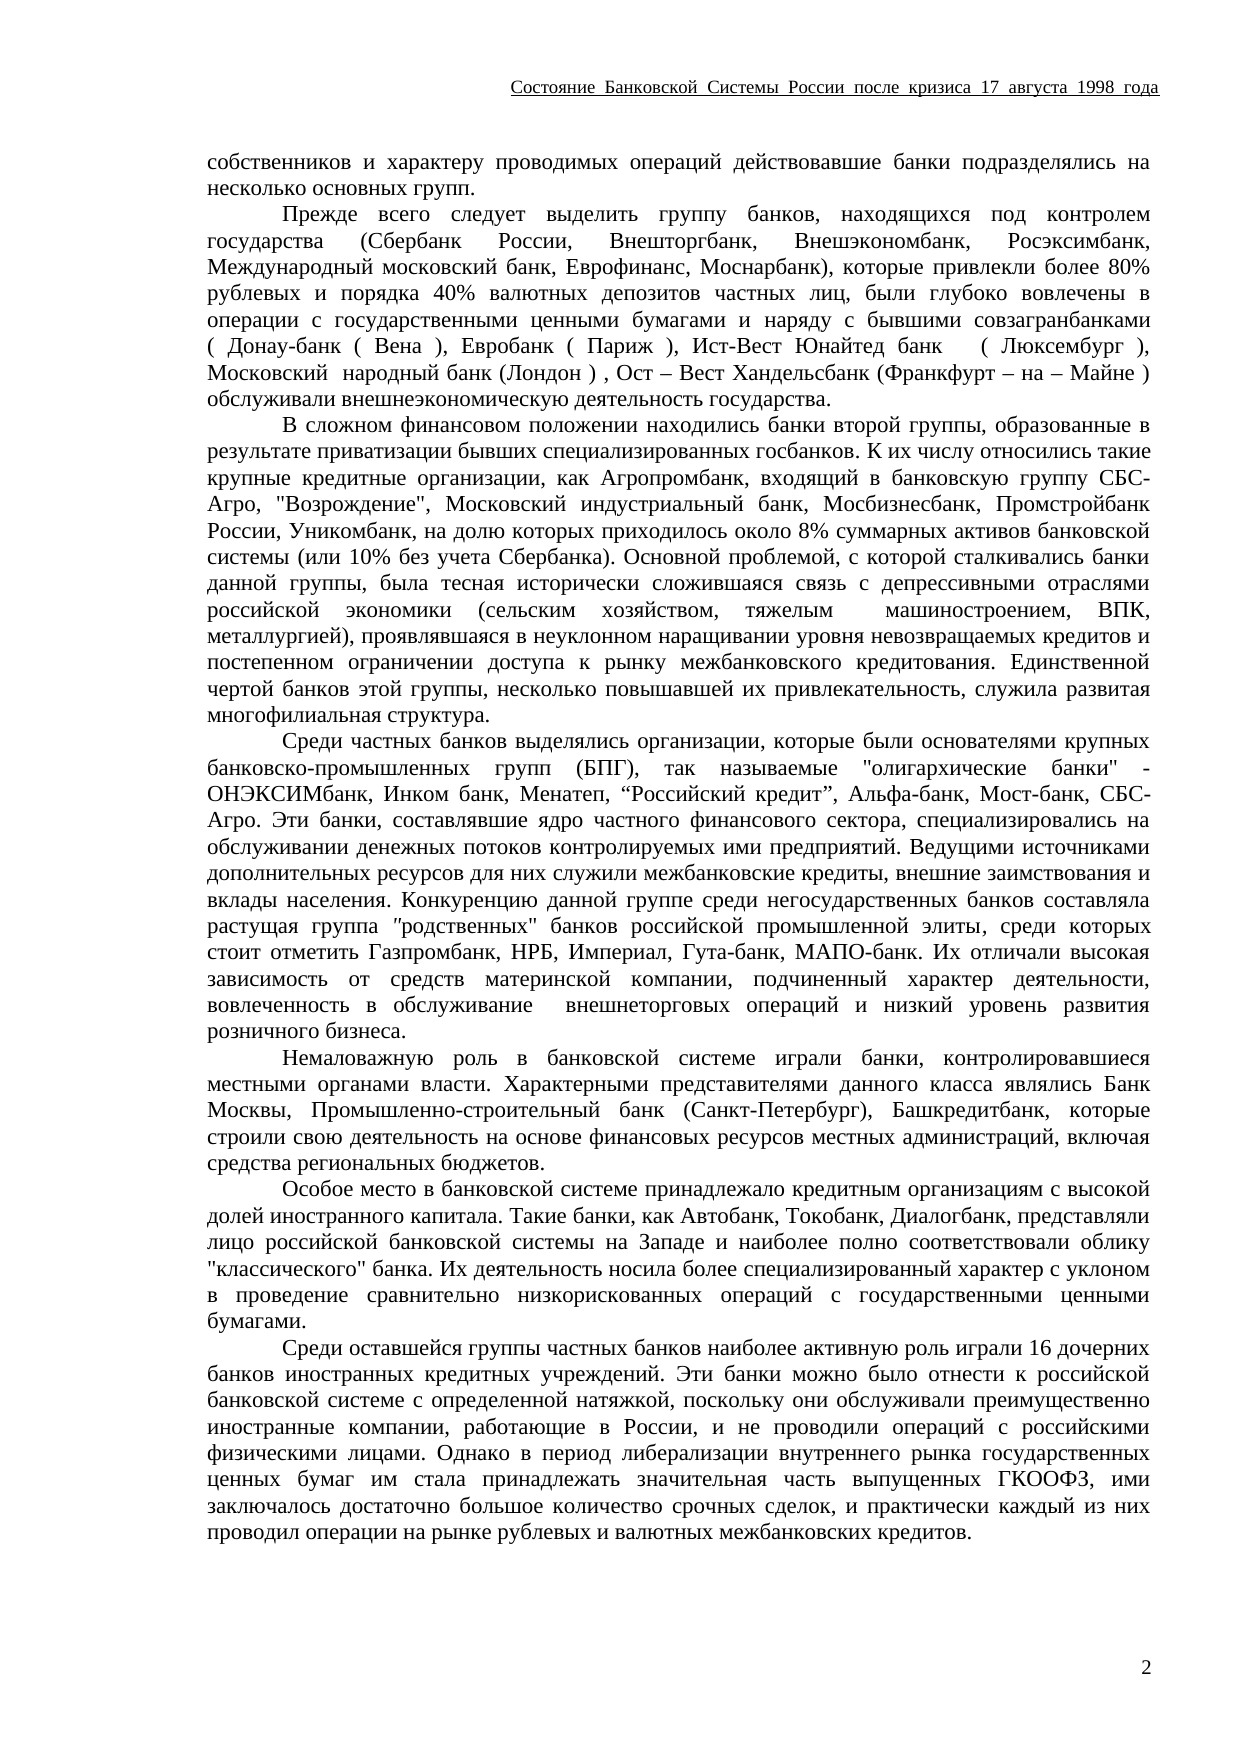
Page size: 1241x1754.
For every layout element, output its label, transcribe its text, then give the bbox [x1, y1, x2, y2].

text В сложном финансовом положении находились банки второй группы, образованные в результате приватизации бывших специализированных госбанков. К их числу относились такие крупные кредитные организации, как Агропромбанк, входящий в банковскую группу СБС-Агро, "Возрождение", Московский индустриальный банк, Мосбизнесбанк, Промстройбанк России, Уникомбанк, на долю которых приходилось около 8% суммарных активов банковской системы (или 10% без учета Сбербанка). Основной проблемой, с которой сталкивались банки данной группы, была тесная исторически сложившаяся связь с депрессивными отраслями российской экономики (сельским хозяйством, тяжелым машиностроением, ВПК, металлургией), проявлявшаяся в неуклонном наращивании уровня невозвращаемых кредитов и постепенном ограничении доступа к рынку межбанковского кредитования. Единственной чертой банков этой группы, несколько повышавшей их привлекательность, служила развитая многофилиальная структура. [207, 411, 1152, 727]
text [207, 148, 1152, 200]
text Прежде всего следует выделить группу банков, находящихся под контролем государства (Сбербанк России, Внешторгбанк, Внешэкономбанк, Росэксимбанк, Международный московский банк, Еврофинанс, Моснарбанк), которые привлекли более 80% рублевых и порядка 40% валютных депозитов частных лиц, были глубоко вовлечены в операции с государственными ценными бумагами и наряду с бывшими совзагранбанками ( Донау-банк ( Вена ), Евробанк ( Париж ), Ист-Вест Юнайтед банк ( Люксембург ), Московский народный банк (Лондон ) , Ост – Вест Хандельсбанк (Франкфурт – на – Майне ) обслуживали внешнеэкономическую деятельность государства. [207, 200, 1152, 411]
text Немаловажную роль в банковской системе играли банки, контролировавшиеся местными органами власти. Характерными представителями данного класса являлись Банк Москвы, Промышленно-строительный банк (Санкт-Петербург), Башкредитбанк, которые строили свою деятельность на основе финансовых ресурсов местных администраций, включая средства региональных бюджетов. [207, 1044, 1152, 1176]
text Среди частных банков выделялись организации, которые были основателями крупных банковско-промышленных групп (БПГ), так называемые "олигархические банки" - ОНЭКСИМбанк, Инком банк, Менатеп, “Российский кредит”, Альфа-банк, Мост-банк, СБС-Агро. Эти банки, составлявшие ядро частного финансового сектора, специализировались на обслуживании денежных потоков контролируемых ими предприятий. Ведущими источниками дополнительных ресурсов для них служили межбанковские кредиты, внешние заимствования и вклады населения. Конкуренцию данной группе среди негосударственных банков составляла растущая группа "родственных" банков российской промышленной элиты, среди которых стоит отметить Газпромбанк, НРБ, Империал, Гута-банк, МАПО-банк. Их отличали высокая зависимость от средств материнской компании, подчиненный характер деятельности, вовлеченность в обслуживание внешнеторговых операций и низкий уровень развития розничного бизнеса. [207, 727, 1152, 1044]
text Среди оставшейся группы частных банков наиболее активную роль играли 16 дочерних банков иностранных кредитных учреждений. Эти банки можно было отнести к российской банковской системе с определенной натяжкой, поскольку они обслуживали преимущественно иностранные компании, работающие в России, и не проводили операций с российскими физическими лицами. Однако в период либерализации внутреннего рынка государственных ценных бумаг им стала принадлежать значительная часть выпущенных ГКООФЗ, ими заключалось достаточно большое количество срочных сделок, и практически каждый из них проводил операции на рынке рублевых и валютных межбанковских кредитов. [207, 1334, 1152, 1544]
text Особое место в банковской системе принадлежало кредитным организациям с высокой долей иностранного капитала. Такие банки, как Автобанк, Токобанк, Диалогбанк, представляли лицо российской банковской системы на Западе и наиболее полно соответствовали облику "классического" банка. Их деятельность носила более специализированный характер с уклоном в проведение сравнительно низкорискованных операций с государственными ценными бумагами. [207, 1176, 1152, 1334]
